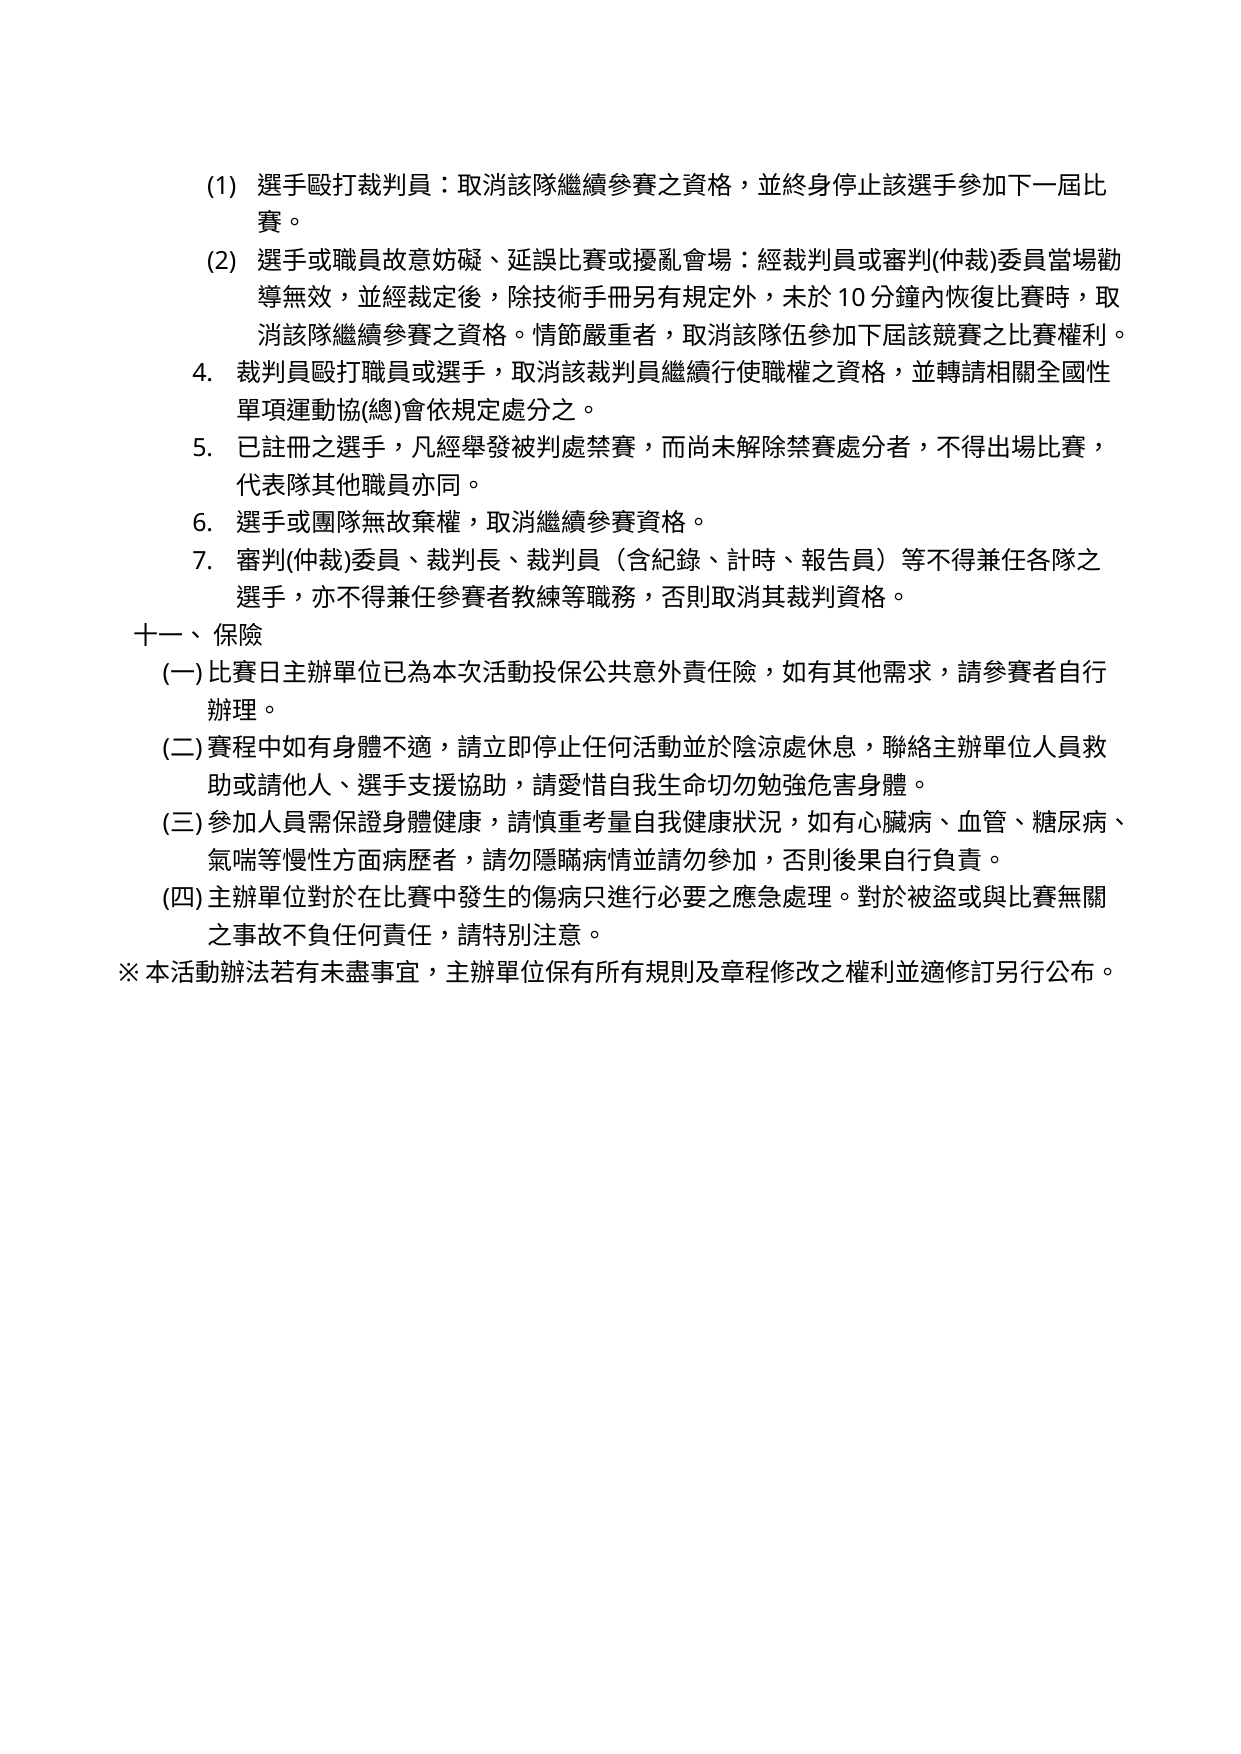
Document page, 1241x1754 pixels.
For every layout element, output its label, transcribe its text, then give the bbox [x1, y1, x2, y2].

list 選手毆打裁判員：取消該隊繼續參賽之資格，並終身停止該選手參加下一屆比賽。 [207, 164, 1122, 239]
list 選手或職員故意妨礙、延誤比賽或擾亂會場：經裁判員或審判(仲裁)委員當場勸導無效，並經裁定後，除技術手冊另有規定外，未於10分鐘內恢復比賽時，取消該隊繼續參賽之資格。情節嚴重者，取消該隊伍參加下屆該競賽之比賽權利。 [207, 239, 1122, 352]
list 比賽日主辦單位已為本次活動投保公共意外責任險，如有其他需求，請參賽者自行辦理。 [162, 652, 1122, 727]
list 賽程中如有身體不適，請立即停止任何活動並於陰涼處休息，聯絡主辦單位人員救助或請他人、選手支援協助，請愛惜自我生命切勿勉強危害身體。 [162, 727, 1122, 802]
list 裁判員毆打職員或選手，取消該裁判員繼續行使職權之資格，並轉請相關全國性單項運動協(總)會依規定處分之。 [192, 352, 1122, 427]
list 主辦單位對於在比賽中發生的傷病只進行必要之應急處理。對於被盜或與比賽無關之事故不負任何責任，請特別注意。 [162, 877, 1122, 952]
text ※ 本活動辦法若有未盡事宜，主辦單位保有所有規則及章程修改之權利並適修訂另行公布。 [118, 952, 1122, 989]
list 已註冊之選手，凡經舉發被判處禁賽，而尚未解除禁賽處分者，不得出場比賽，代表隊其他職員亦同。 [192, 427, 1122, 502]
list 保險 [133, 614, 1122, 652]
list 審判(仲裁)委員、裁判長、裁判員（含紀錄、計時、報告員）等不得兼任各隊之選手，亦不得兼任參賽者教練等職務，否則取消其裁判資格。 [192, 539, 1122, 614]
list 參加人員需保證身體健康，請慎重考量自我健康狀況，如有心臟病、血管、糖尿病、氣喘等慢性方面病歷者，請勿隱瞞病情並請勿參加，否則後果自行負責。 [162, 802, 1122, 877]
list 選手或團隊無故棄權，取消繼續參賽資格。 [192, 502, 1122, 539]
